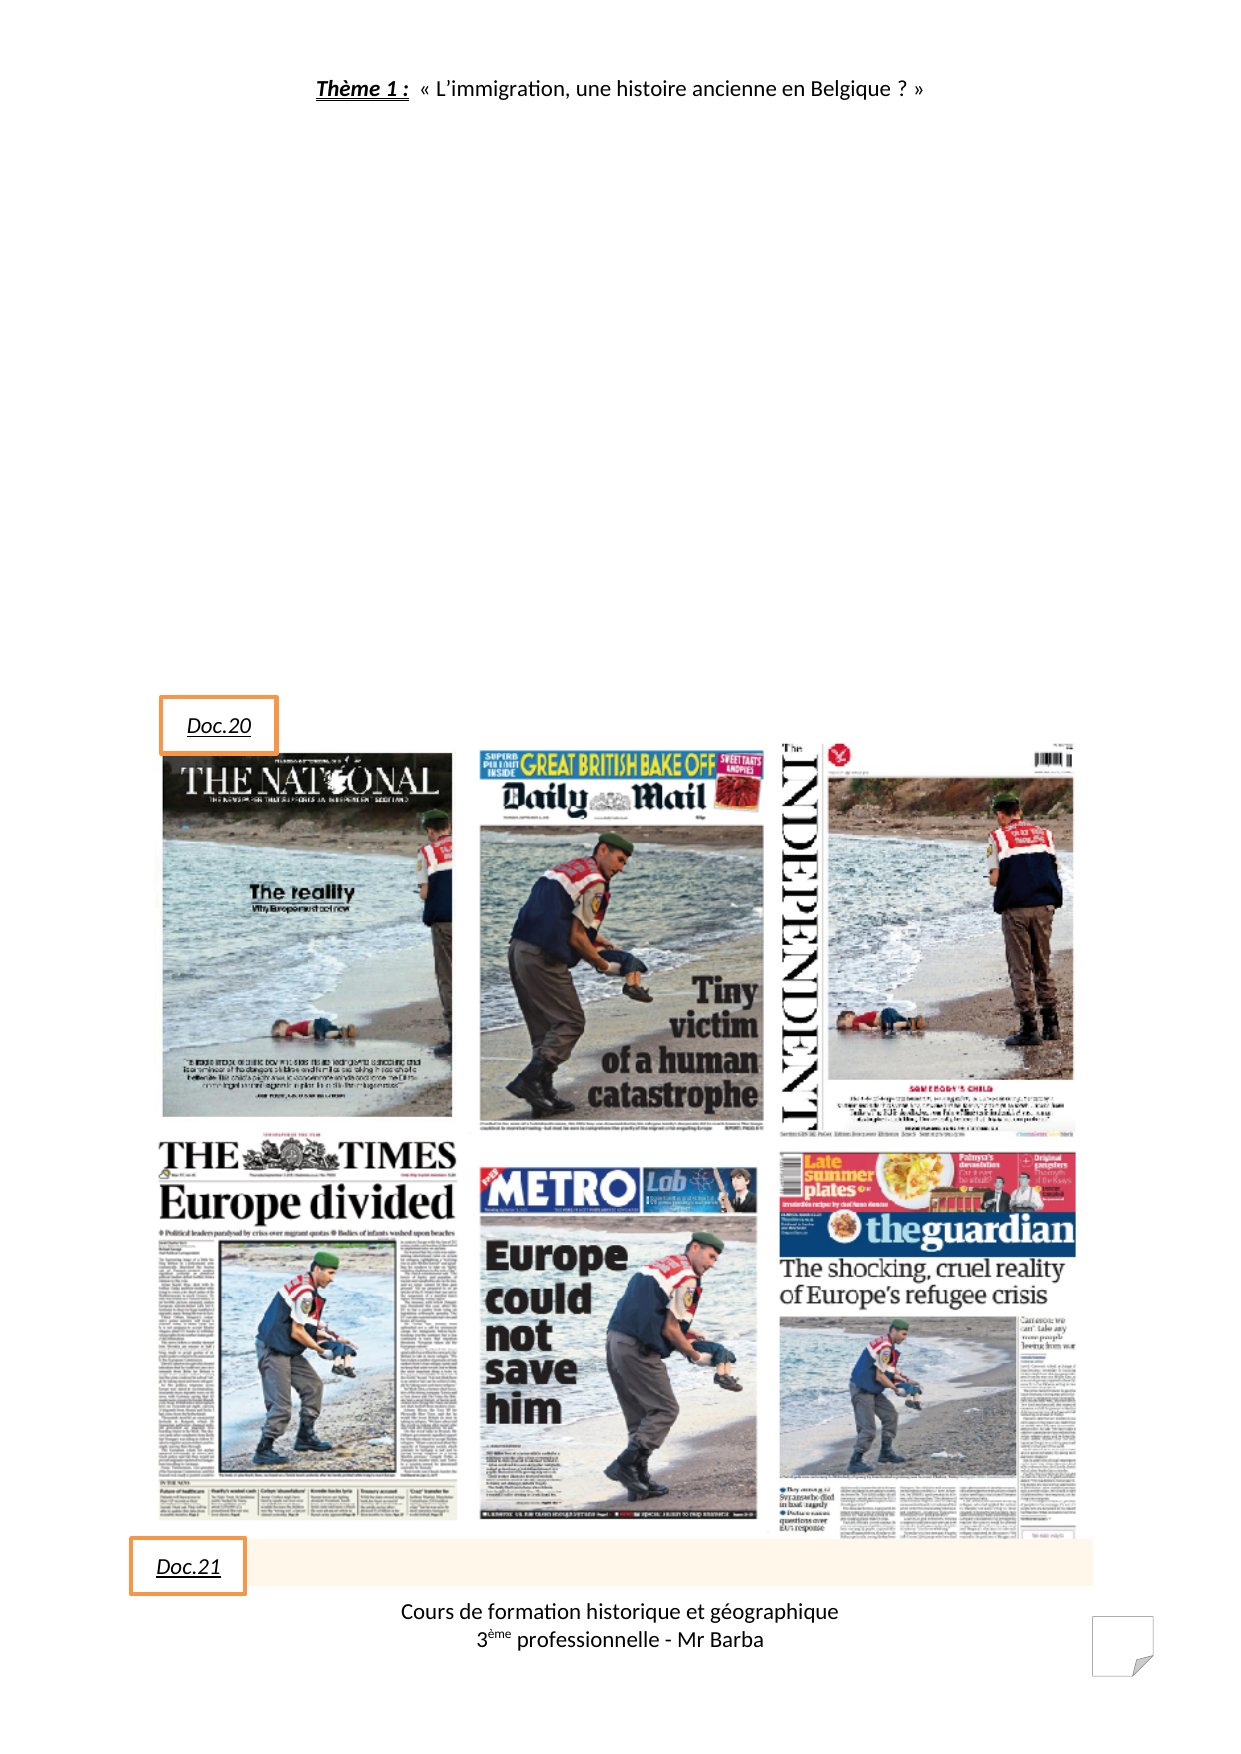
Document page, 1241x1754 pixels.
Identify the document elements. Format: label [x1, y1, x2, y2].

picture [147, 741, 1093, 1539]
